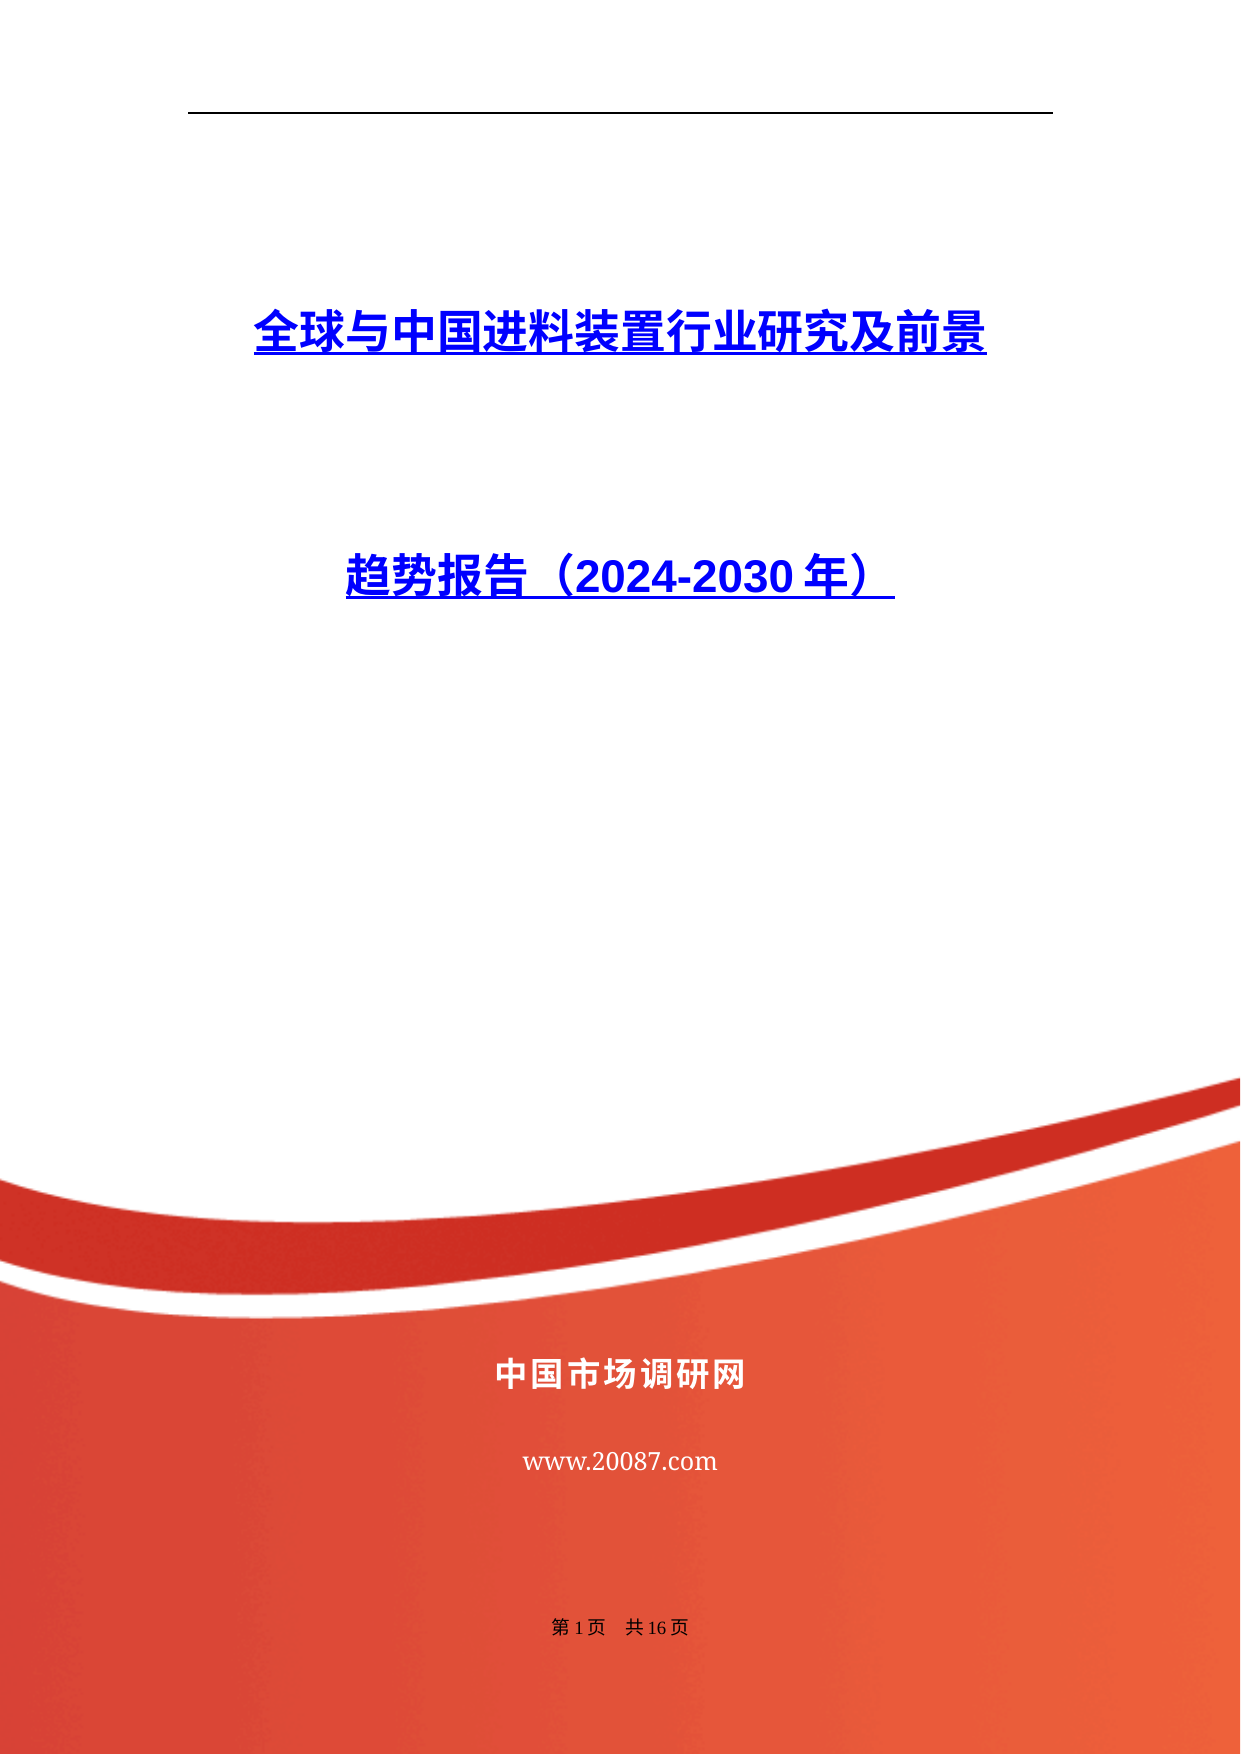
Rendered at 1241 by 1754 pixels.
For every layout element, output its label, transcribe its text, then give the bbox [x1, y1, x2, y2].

text www.20087.com [187, 1428, 1053, 1493]
picture [0, 1006, 1241, 1754]
subtitle 中国市场调研网 [187, 1339, 1053, 1404]
table_header 全球与中国进料装置行业研究及前景趋势报告（2024-2030年） [188, 207, 1053, 773]
